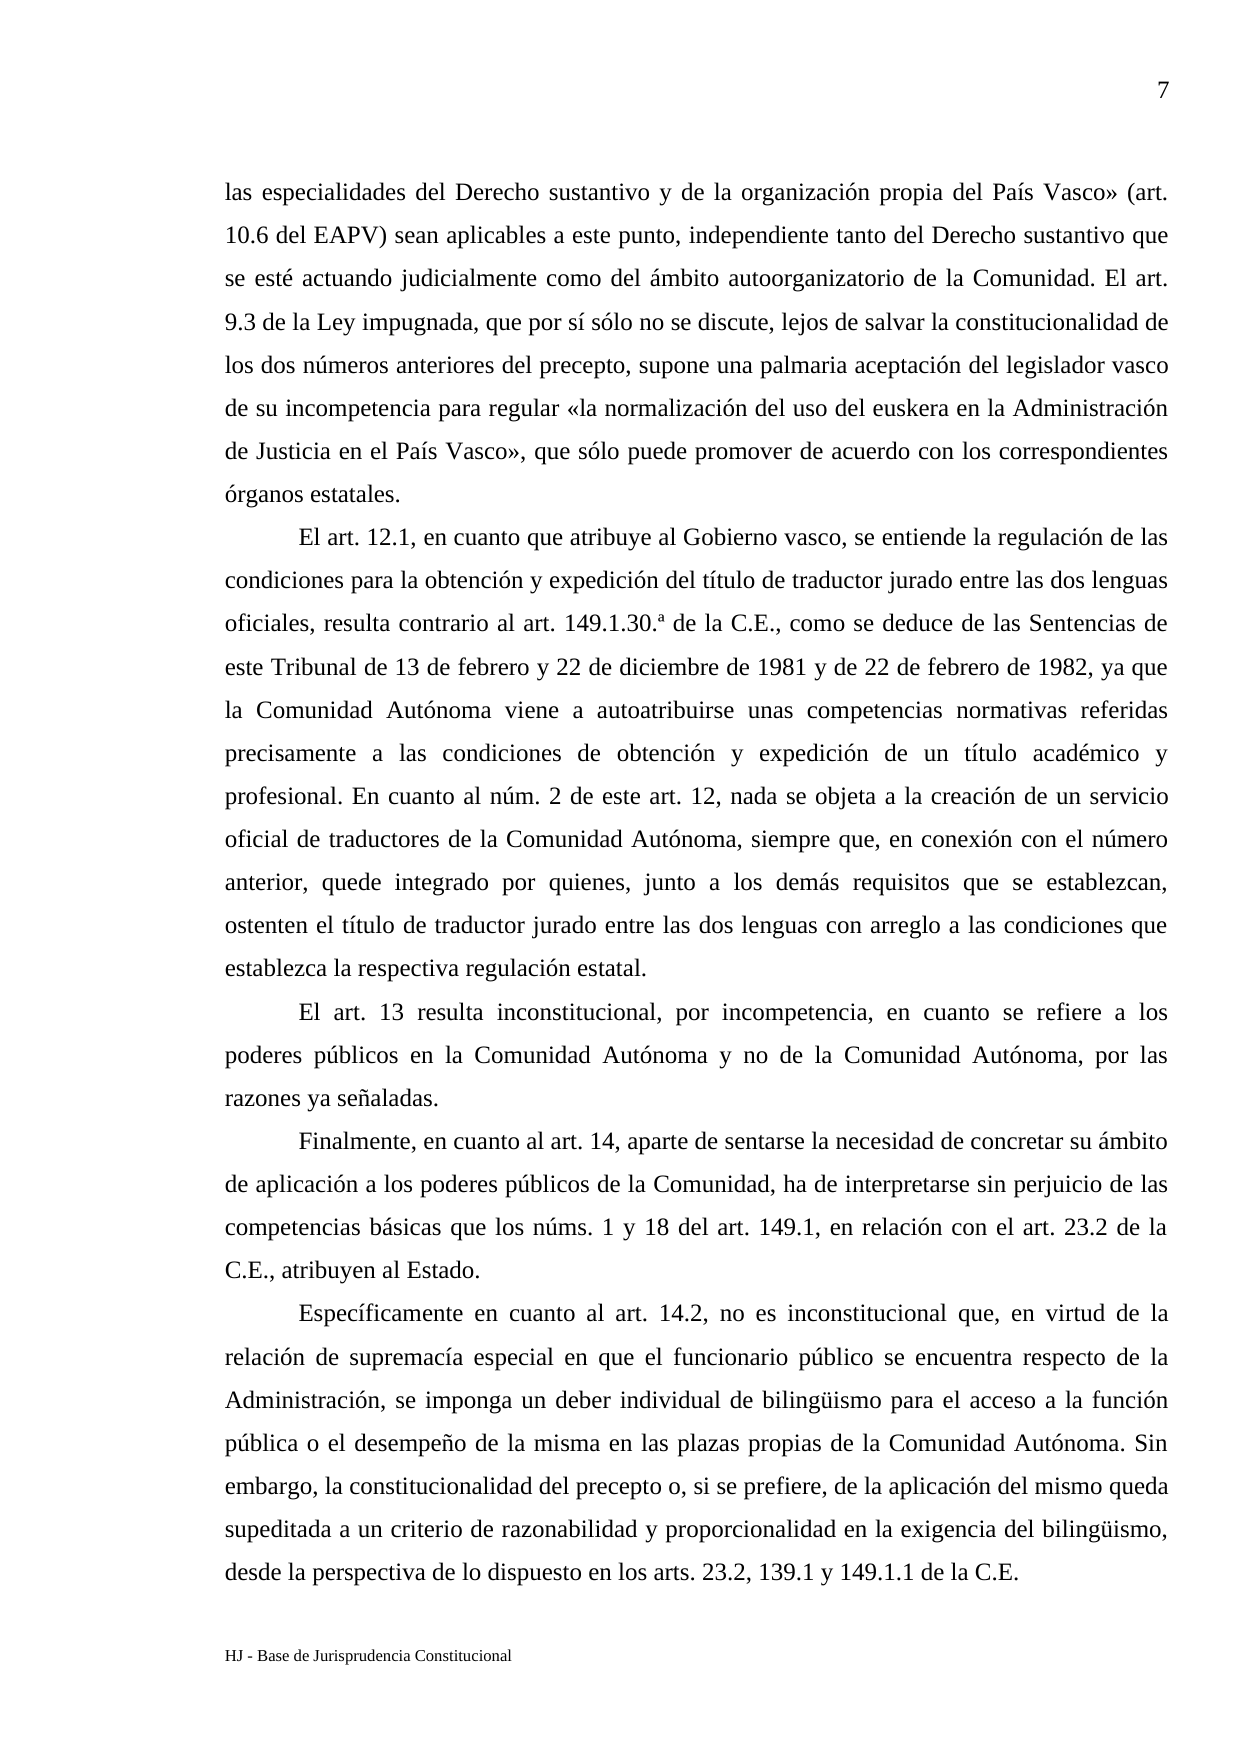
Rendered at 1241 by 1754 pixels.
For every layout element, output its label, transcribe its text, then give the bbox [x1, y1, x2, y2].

text El art. 12.1, en cuanto que atribuye al Gobierno vasco, se entiende la regulación de las condiciones para la obtención y expedición del título de traductor jurado entre las dos lenguas oficiales, resulta contrario al art. 149.1.30.ª de la C.E., como se deduce de las Sentencias de este Tribunal de 13 de febrero y 22 de diciembre de 1981 y de 22 de febrero de 1982, ya que la Comunidad Autónoma viene a autoatribuirse unas competencias normativas referidas precisamente a las condiciones de obtención y expedición de un título académico y profesional. En cuanto al núm. 2 de este art. 12, nada se objeta a la creación de un servicio oficial de traductores de la Comunidad Autónoma, siempre que, en conexión con el número anterior, quede integrado por quienes, junto a los demás requisitos que se establezcan, ostenten el título de traductor jurado entre las dos lenguas con arreglo a las condiciones que establezca la respectiva regulación estatal. [224, 522, 1169, 982]
text El art. 13 resulta inconstitucional, por incompetencia, en cuanto se refiere a los poderes públicos en la Comunidad Autónoma y no de la Comunidad Autónoma, por las razones ya señaladas. [224, 997, 1169, 1112]
text Específicamente en cuanto al art. 14.2, no es inconstitucional que, en virtud de la relación de supremacía especial en que el funcionario público se encuentra respecto de la Administración, se imponga un deber individual de bilingüismo para el acceso a la función pública o el desempeño de la misma en las plazas propias de la Comunidad Autónoma. Sin embargo, la constitucionalidad del precepto o, si se prefiere, de la aplicación del mismo queda supeditada a un criterio de razonabilidad y proporcionalidad en la exigencia del bilingüismo, desde la perspectiva de lo dispuesto en los arts. 23.2, 139.1 y 149.1.1 de la C.E. [224, 1298, 1169, 1586]
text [224, 177, 1169, 508]
text Finalmente, en cuanto al art. 14, aparte de sentarse la necesidad de concretar su ámbito de aplicación a los poderes públicos de la Comunidad, ha de interpretarse sin perjuicio de las competencias básicas que los núms. 1 y 18 del art. 149.1, en relación con el art. 23.2 de la C.E., atribuyen al Estado. [224, 1126, 1169, 1284]
